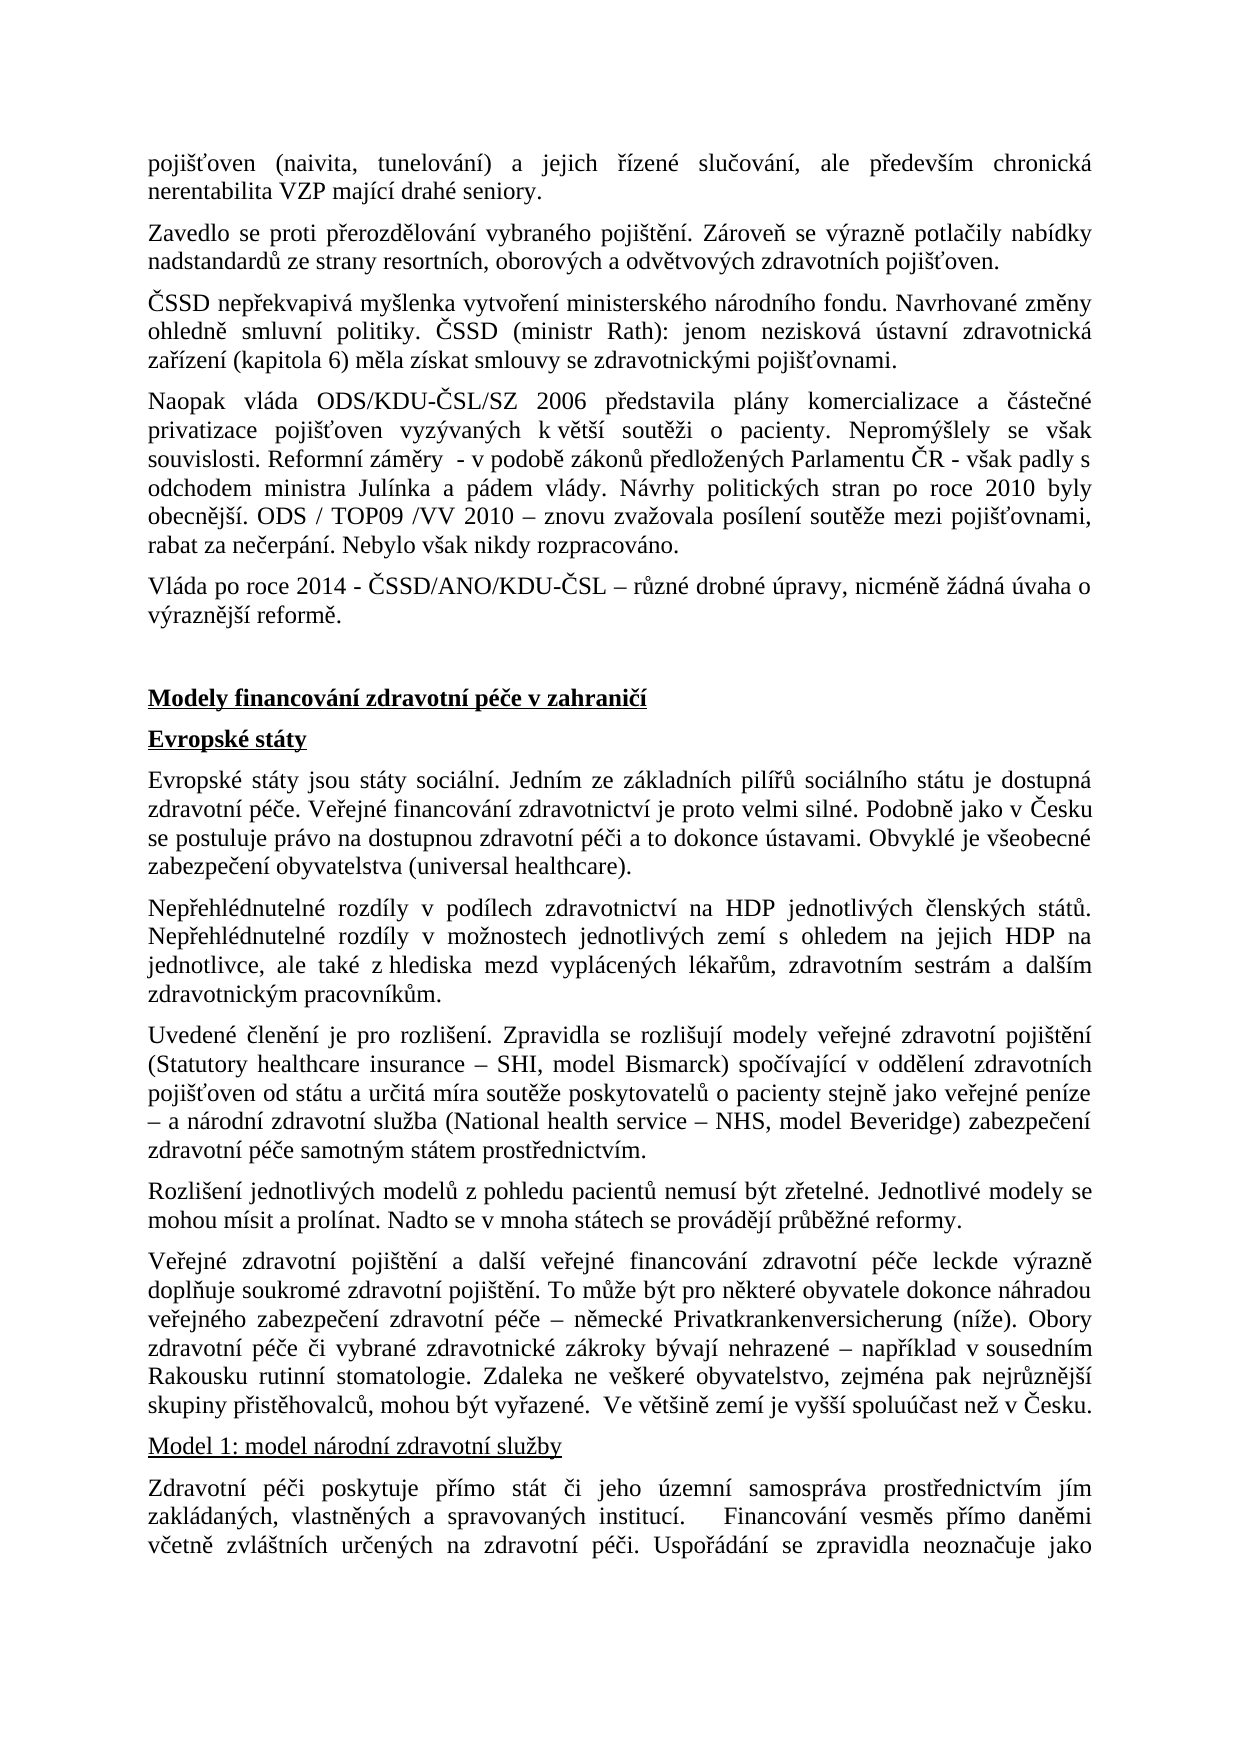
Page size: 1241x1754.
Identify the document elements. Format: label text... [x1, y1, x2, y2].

text ČSSD nepřekvapivá myšlenka vytvoření ministerského národního fondu. Navrhované změny ohledně smluvní politiky. ČSSD (ministr Rath): jenom nezisková ústavní zdravotnická zařízení (kapitola 6) měla získat smlouvy se zdravotnickými pojišťovnami. [148, 288, 1093, 374]
text Rozlišení jednotlivých modelů z pohledu pacientů nemusí být zřetelné. Jednotlivé modely se mohou mísit a prolínat. Nadto se v mnoha státech se provádějí průběžné reformy. [148, 1176, 1093, 1234]
text Uvedené členění je pro rozlišení. Zpravidla se rozlišují modely veřejné zdravotní pojištění (Statutory healthcare insurance – SHI, model Bismarck) spočívající v oddělení zdravotních pojišťoven od státu a určitá míra soutěže poskytovatelů o pacienty stejně jako veřejné peníze – a národní zdravotní služba (National health service – NHS, model Beveridge) zabezpečení zdravotní péče samotným státem prostřednictvím. [148, 1020, 1093, 1164]
text Evropské státy [148, 724, 1093, 753]
text Zavedlo se proti přerozdělování vybraného pojištění. Zároveň se výrazně potlačily nabídky nadstandardů ze strany resortních, oborových a odvětvových zdravotních pojišťoven. [148, 218, 1093, 275]
text Evropské státy jsou státy sociální. Jedním ze základních pilířů sociálního státu je dostupná zdravotní péče. Veřejné financování zdravotnictví je proto velmi silné. Podobně jako v Česku se postuluje právo na dostupnou zdravotní péči a to dokonce ústavami. Obvyklé je všeobecné zabezpečení obyvatelstva (universal healthcare). [148, 765, 1093, 880]
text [148, 1473, 1093, 1559]
text Model 1: model národní zdravotní služby [148, 1431, 1093, 1460]
text Modely financování zdravotní péče v zahraničí [148, 683, 1093, 711]
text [148, 148, 1093, 205]
text Nepřehlédnutelné rozdíly v podílech zdravotnictví na HDP jednotlivých členských států. Nepřehlédnutelné rozdíly v možnostech jednotlivých zemí s ohledem na jejich HDP na jednotlivce, ale také z hlediska mezd vyplácených lékařům, zdravotním sestrám a dalším zdravotnickým pracovníkům. [148, 893, 1093, 1008]
text Naopak vláda ODS/KDU-ČSL/SZ 2006 představila plány komercializace a částečné privatizace pojišťoven vyzývaných k větší soutěži o pacienty. Nepromýšlely se však souvislosti. Reformní záměry - v podobě zákonů předložených Parlamentu ČR - však padly s odchodem ministra Julínka a pádem vlády. Návrhy politických stran po roce 2010 byly obecnější. ODS / TOP09 /VV 2010 – znovu zvažovala posílení soutěže mezi pojišťovnami, rabat za nečerpání. Nebylo však nikdy rozpracováno. [148, 386, 1093, 559]
text Vláda po roce 2014 - ČSSD/ANO/KDU-ČSL – různé drobné úpravy, nicméně žádná úvaha o výraznější reformě. [148, 571, 1093, 629]
text Veřejné zdravotní pojištění a další veřejné financování zdravotní péče leckde výrazně doplňuje soukromé zdravotní pojištění. To může být pro některé obyvatele dokonce náhradou veřejného zabezpečení zdravotní péče – německé Privatkrankenversicherung (níže). Obory zdravotní péče či vybrané zdravotnické zákroky bývají nehrazené – například v sousedním Rakousku rutinní stomatologie. Zdaleka ne veškeré obyvatelstvo, zejména pak nejrůznější skupiny přistěhovalců, mohou být vyřazené. Ve většině zemí je vyšší spoluúčast než v Česku. [148, 1246, 1093, 1419]
